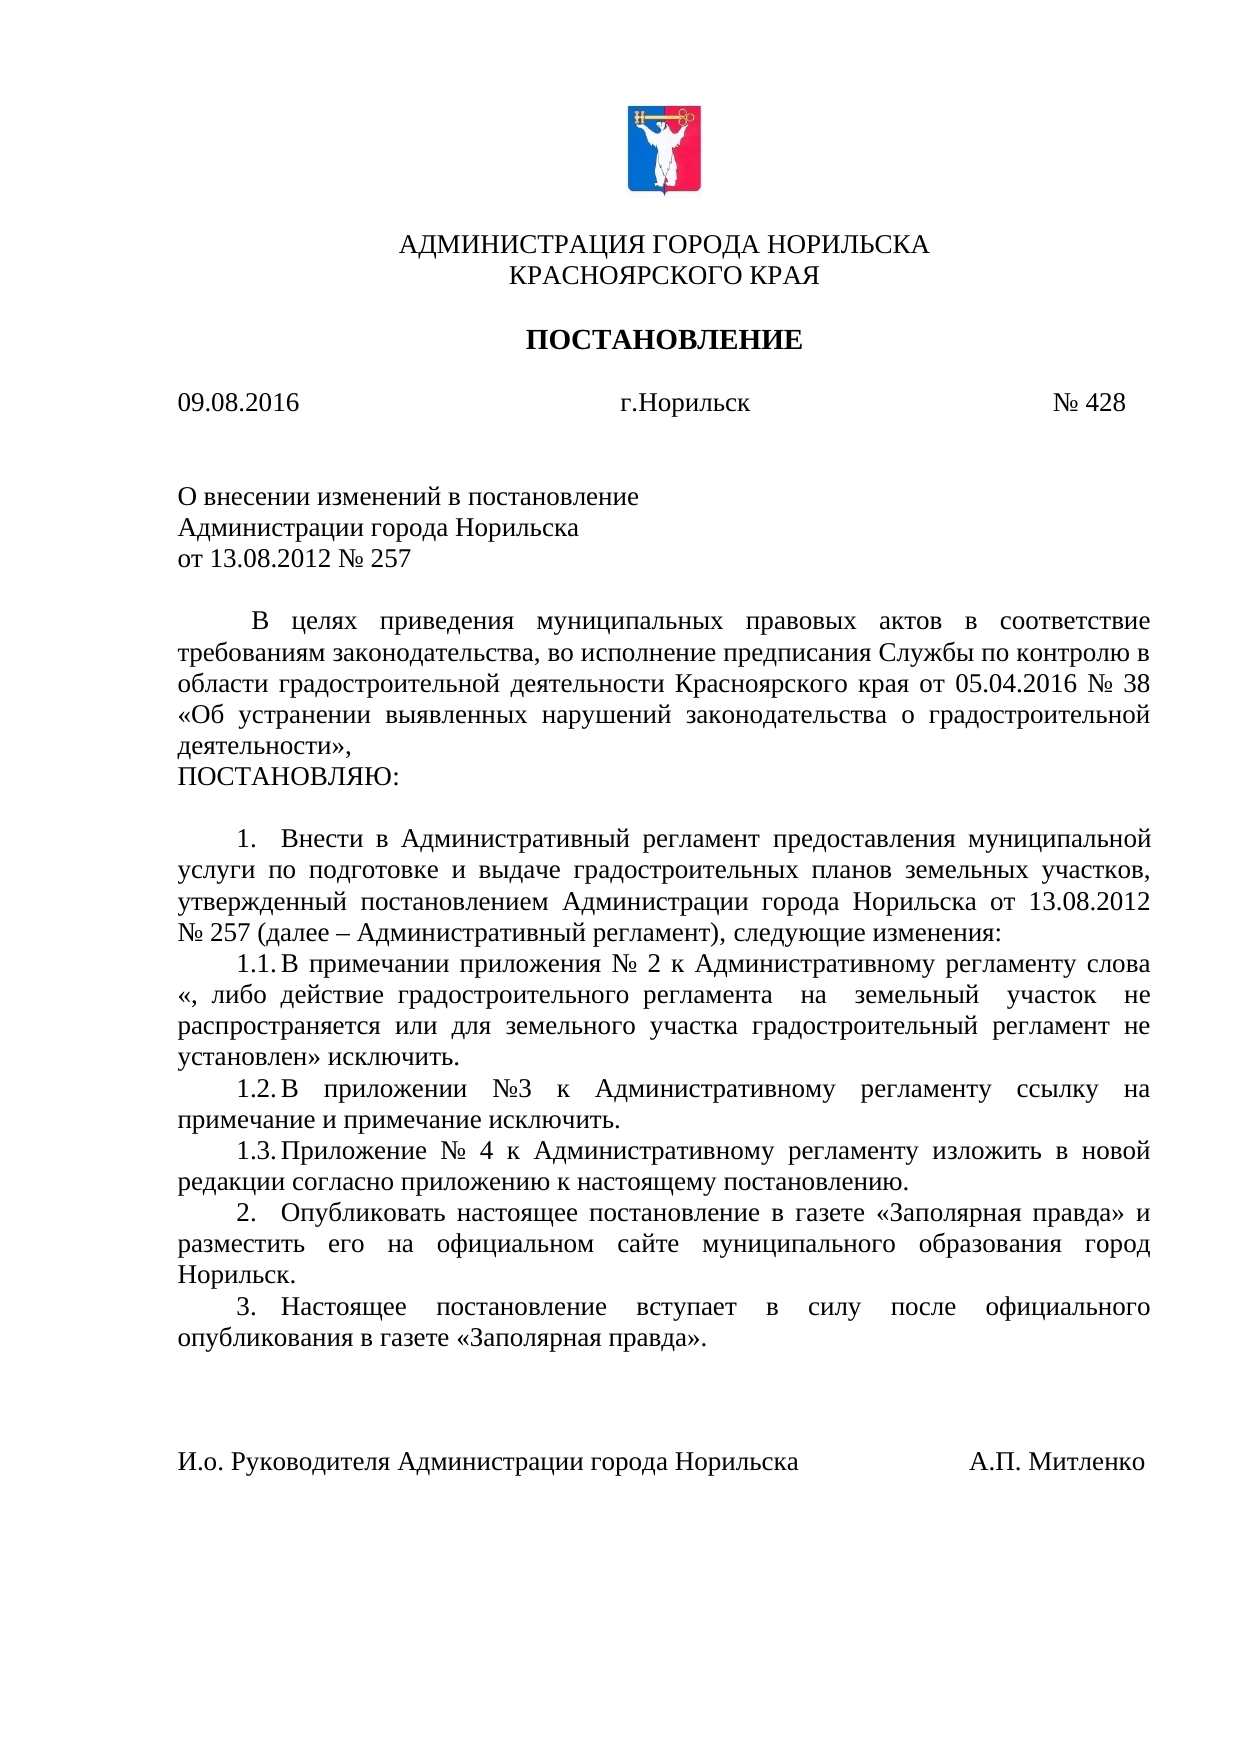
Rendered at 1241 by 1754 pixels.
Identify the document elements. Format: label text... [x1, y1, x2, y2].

text 2. Опубликовать настоящее постановление в газете «Заполярная правда» и разместить его на официальном сайте муниципального образования город Норильск. [177, 1196, 1152, 1290]
text АДМИНИСТРАЦИЯ ГОРОДА НОРИЛЬСКА [177, 228, 1152, 259]
list 1.3. Приложение № 4 к Административному регламенту изложить в новой редакции согласно приложению к настоящему постановлению. [177, 1134, 1152, 1196]
title ПОСТАНОВЛЯЮ: [177, 760, 1152, 791]
text от 13.08.2012 № 257 [177, 542, 1152, 573]
list В приложении №3 к Административному регламенту ссылку на примечание и примечание исключить. [177, 1072, 1152, 1134]
list В примечании приложения № 2 к Административному регламенту слова «, либо действие градостроительного регламента на земельный участок не распространяется или для земельного участка градостроительный регламент не установлен» исключить. [177, 947, 1152, 1072]
text 3. Настоящее постановление вступает в силу после официального опубликования в газете «Заполярная правда». [177, 1290, 1152, 1352]
text КРАСНОЯРСКОГО КРАЯ [177, 259, 1152, 291]
text 09.08.2016 г.Норильск № 428 [177, 386, 1152, 418]
text И.о. Руководителя Администрации города Норильска А.П. Митленко [177, 1445, 1152, 1477]
picture [626, 105, 703, 198]
title В целях приведения муниципальных правовых актов в соответствие требованиям законодательства, во исполнение предписания Службы по контролю в области градостроительной деятельности Красноярского края от 05.04.2016 № 38 «Об устранении выявленных нарушений законодательства о градостроительной деятельности», [177, 604, 1152, 760]
list Внести в Административный регламент предоставления муниципальной услуги по подготовке и выдаче градостроительных планов земельных участков, утвержденный постановлением Администрации города Норильска от 13.08.2012 № 257 (далее – Административный регламент), следующие изменения: [177, 822, 1152, 947]
text ПОСТАНОВЛЕНИЕ [177, 322, 1152, 355]
text О внесении изменений в постановление [177, 480, 1152, 511]
text Администрации города Норильска [177, 511, 1152, 542]
